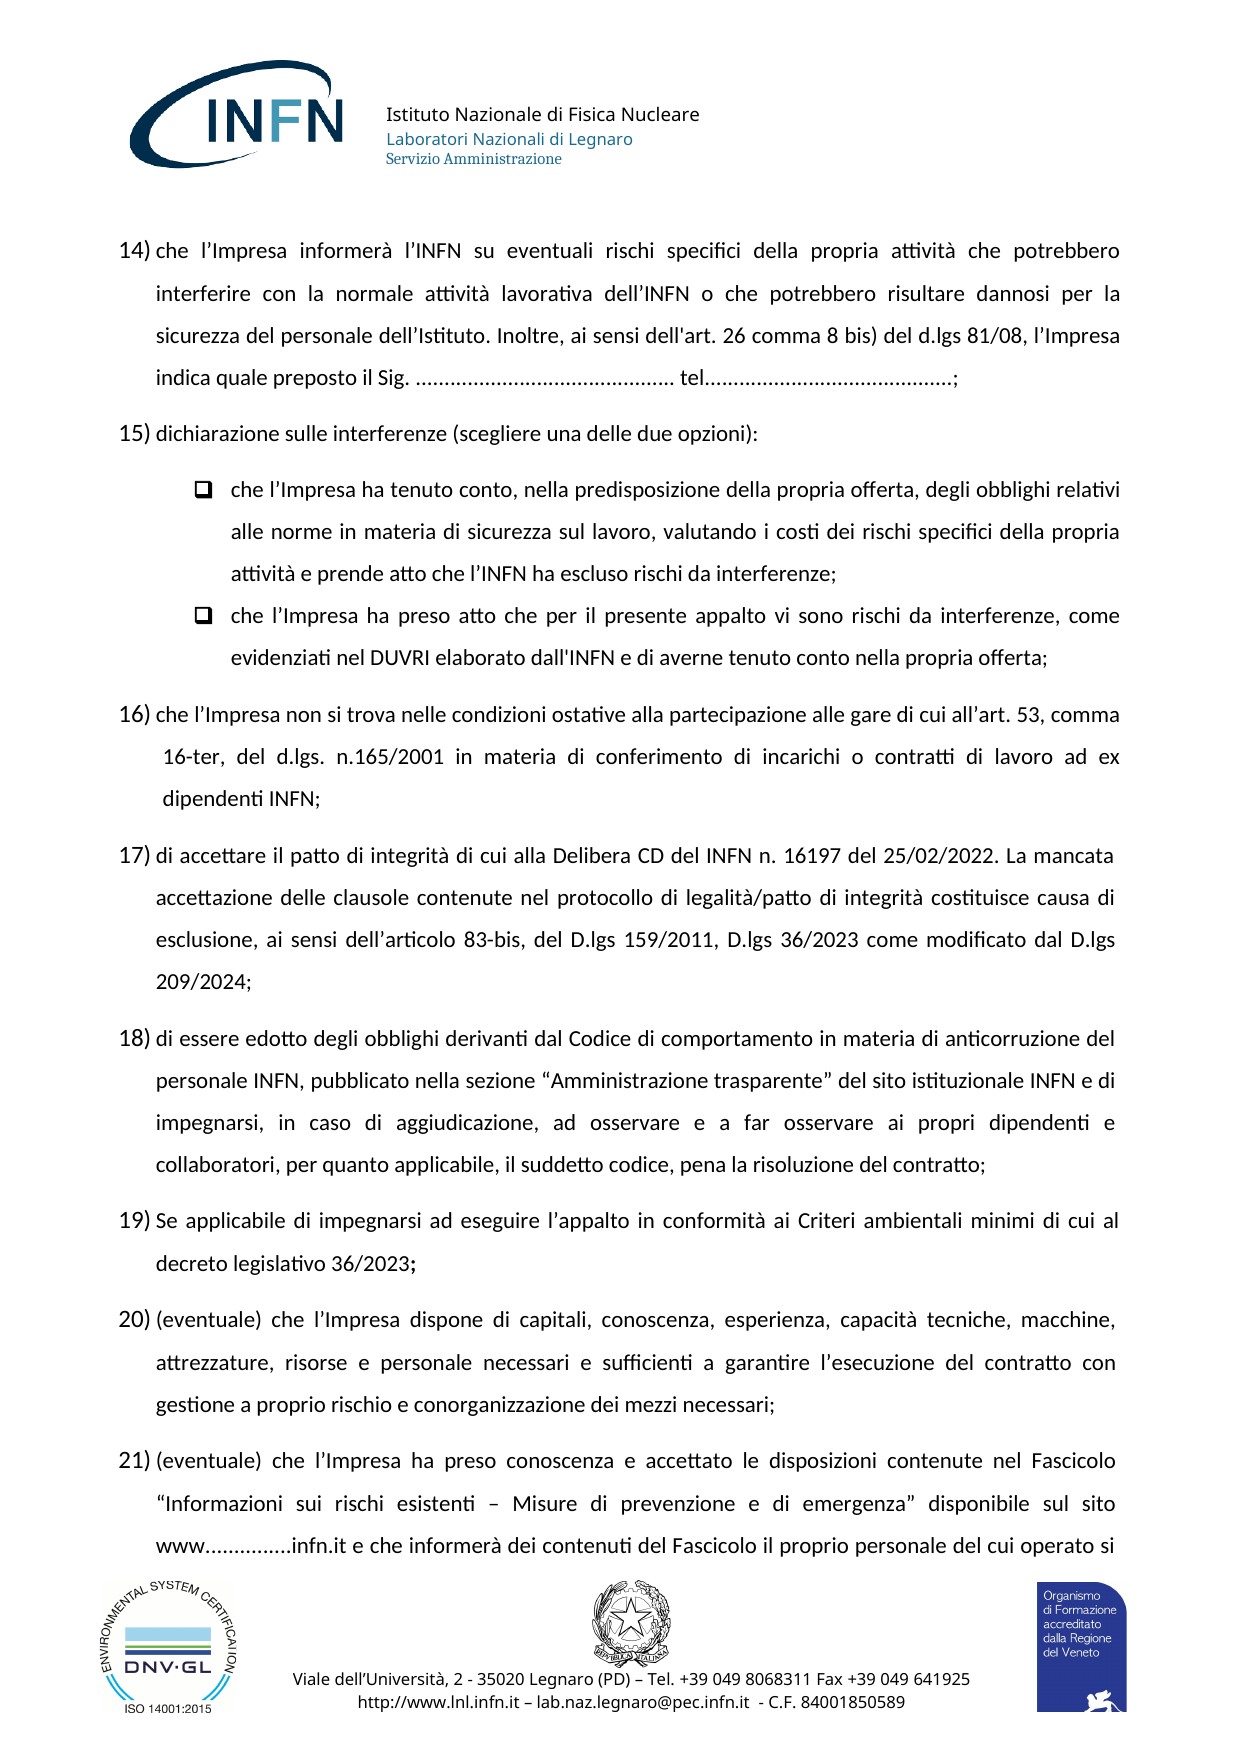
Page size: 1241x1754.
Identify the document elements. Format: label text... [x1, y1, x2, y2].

list Se applicabile di impegnarsi ad eseguire l’appalto in conformità ai Criteri ambientali minimi di cui al decreto legislativo 36/2023; [118, 1205, 1122, 1277]
list (eventuale) che l’Impresa dispone di capitali, conoscenza, esperienza, capacità tecniche, macchine, attrezzature, risorse e personale necessari e sufficienti a garantire l’esecuzione del contratto con gestione a proprio rischio e conorganizzazione dei mezzi necessari; [118, 1304, 1117, 1418]
list che l’Impresa informerà l’INFN su eventuali rischi specifici della propria attività che potrebbero interferire con la normale attività lavorativa dell’INFN o che potrebbero risultare dannosi per la sicurezza del personale dell’Istituto. Inoltre, ai sensi dell'art. 26 comma 8 bis) del d.lgs 81/08, l’Impresa indica quale preposto il Sig. ............................................. tel...........................................; [118, 234, 1122, 391]
picture [1037, 1582, 1127, 1712]
list che l’Impresa ha tenuto conto, nella predisposizione della propria offerta, degli obblighi relativi alle norme in materia di sicurezza sul lavoro, valutando i costi dei rischi specifici della propria attività e prende atto che l’INFN ha escluso rischi da interferenze; [193, 476, 1122, 587]
picture [592, 1580, 671, 1668]
list che l’Impresa non si trova nelle condizioni ostative alla partecipazione alle gare di cui all’art. 53, comma 16-ter, del d.lgs. n.165/2001 in materia di conferimento di incarichi o contratti di lavoro ad ex dipendenti INFN; [118, 698, 1122, 812]
list di essere edotto degli obblighi derivanti dal Codice di comportamento in materia di anticorruzione del personale INFN, pubblicato nella sezione “Amministrazione trasparente” del sito istituzionale INFN e di impegnarsi, in caso di aggiudicazione, ad osservare e a far osservare ai propri dipendenti e collaboratori, per quanto applicabile, il suddetto codice, pena la risoluzione del contratto; [118, 1022, 1117, 1178]
list di accettare il patto di integrità di cui alla Delibera CD del INFN n. 16197 del 25/02/2022. La mancata accettazione delle clausole contenute nel protocollo di legalità/patto di integrità costituisce causa di esclusione, ai sensi dell’articolo 83-bis, del D.lgs 159/2011, D.lgs 36/2023 come modificato dal D.lgs 209/2024; [118, 839, 1117, 995]
picture [99, 1581, 237, 1713]
list che l’Impresa ha preso atto che per il presente appalto vi sono rischi da interferenze, come evidenziati nel DUVRI elaborato dall'INFN e di averne tenuto conto nella propria offerta; [193, 601, 1122, 671]
list dichiarazione sulle interferenze (scegliere una delle due opzioni): [118, 417, 1122, 448]
picture [129, 60, 343, 179]
